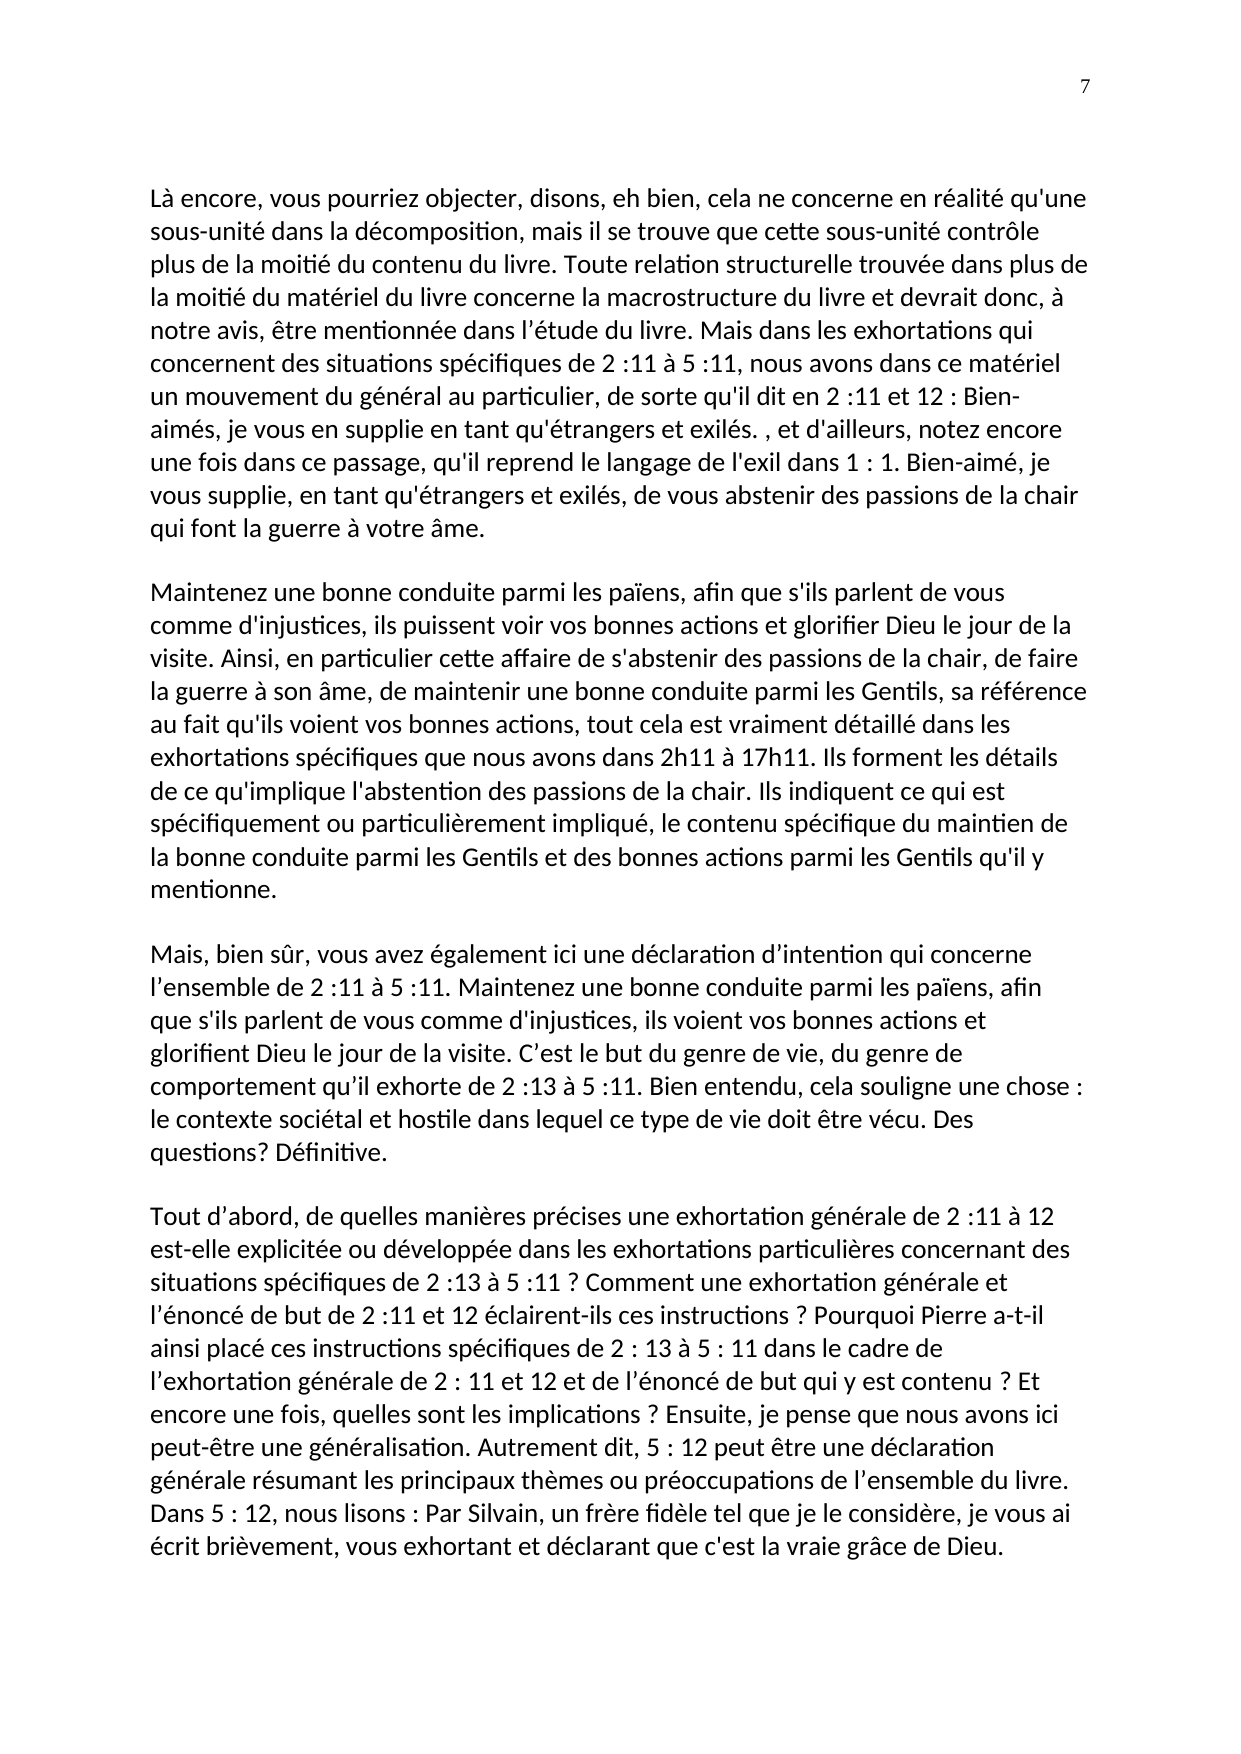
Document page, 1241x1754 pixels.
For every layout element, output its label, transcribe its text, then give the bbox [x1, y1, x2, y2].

text Mais, bien sûr, vous avez également ici une déclaration d’intention qui concerne l’ensemble de 2 :11 à 5 :11. Maintenez une bonne conduite parmi les païens, afin que s'ils parlent de vous comme d'injustices, ils voient vos bonnes actions et glorifient Dieu le jour de la visite. C’est le but du genre de vie, du genre de comportement qu’il exhorte de 2 :13 à 5 :11. Bien entendu, cela souligne une chose : le contexte sociétal et hostile dans lequel ce type de vie doit être vécu. Des questions? Définitive. [150, 937, 1090, 1168]
text Tout d’abord, de quelles manières précises une exhortation générale de 2 :11 à 12 est-elle explicitée ou développée dans les exhortations particulières concernant des situations spécifiques de 2 :13 à 5 :11 ? Comment une exhortation générale et l’énoncé de but de 2 :11 et 12 éclairent-ils ces instructions ? Pourquoi Pierre a-t-il ainsi placé ces instructions spécifiques de 2 : 13 à 5 : 11 dans le cadre de l’exhortation générale de 2 : 11 et 12 et de l’énoncé de but qui y est contenu ? Et encore une fois, quelles sont les implications ? Ensuite, je pense que nous avons ici peut-être une généralisation. Autrement dit, 5 : 12 peut être une déclaration générale résumant les principaux thèmes ou préoccupations de l’ensemble du livre. Dans 5 : 12, nous lisons : Par Silvain, un frère fidèle tel que je le considère, je vous ai écrit brièvement, vous exhortant et déclarant que c'est la vraie grâce de Dieu. [150, 1199, 1090, 1562]
text Là encore, vous pourriez objecter, disons, eh bien, cela ne concerne en réalité qu'une sous-unité dans la décomposition, mais il se trouve que cette sous-unité contrôle plus de la moitié du contenu du livre. Toute relation structurelle trouvée dans plus de la moitié du matériel du livre concerne la macrostructure du livre et devrait donc, à notre avis, être mentionnée dans l’étude du livre. Mais dans les exhortations qui concernent des situations spécifiques de 2 :11 à 5 :11, nous avons dans ce matériel un mouvement du général au particulier, de sorte qu'il dit en 2 :11 et 12 : Bien-aimés, je vous en supplie en tant qu'étrangers et exilés. , et d'ailleurs, notez encore une fois dans ce passage, qu'il reprend le langage de l'exil dans 1 : 1. Bien-aimé, je vous supplie, en tant qu'étrangers et exilés, de vous abstenir des passions de la chair qui font la guerre à votre âme. [150, 181, 1090, 544]
text Maintenez une bonne conduite parmi les païens, afin que s'ils parlent de vous comme d'injustices, ils puissent voir vos bonnes actions et glorifier Dieu le jour de la visite. Ainsi, en particulier cette affaire de s'abstenir des passions de la chair, de faire la guerre à son âme, de maintenir une bonne conduite parmi les Gentils, sa référence au fait qu'ils voient vos bonnes actions, tout cela est vraiment détaillé dans les exhortations spécifiques que nous avons dans 2h11 à 17h11. Ils forment les détails de ce qu'implique l'abstention des passions de la chair. Ils indiquent ce qui est spécifiquement ou particulièrement impliqué, le contenu spécifique du maintien de la bonne conduite parmi les Gentils et des bonnes actions parmi les Gentils qu'il y mentionne. [150, 576, 1090, 906]
